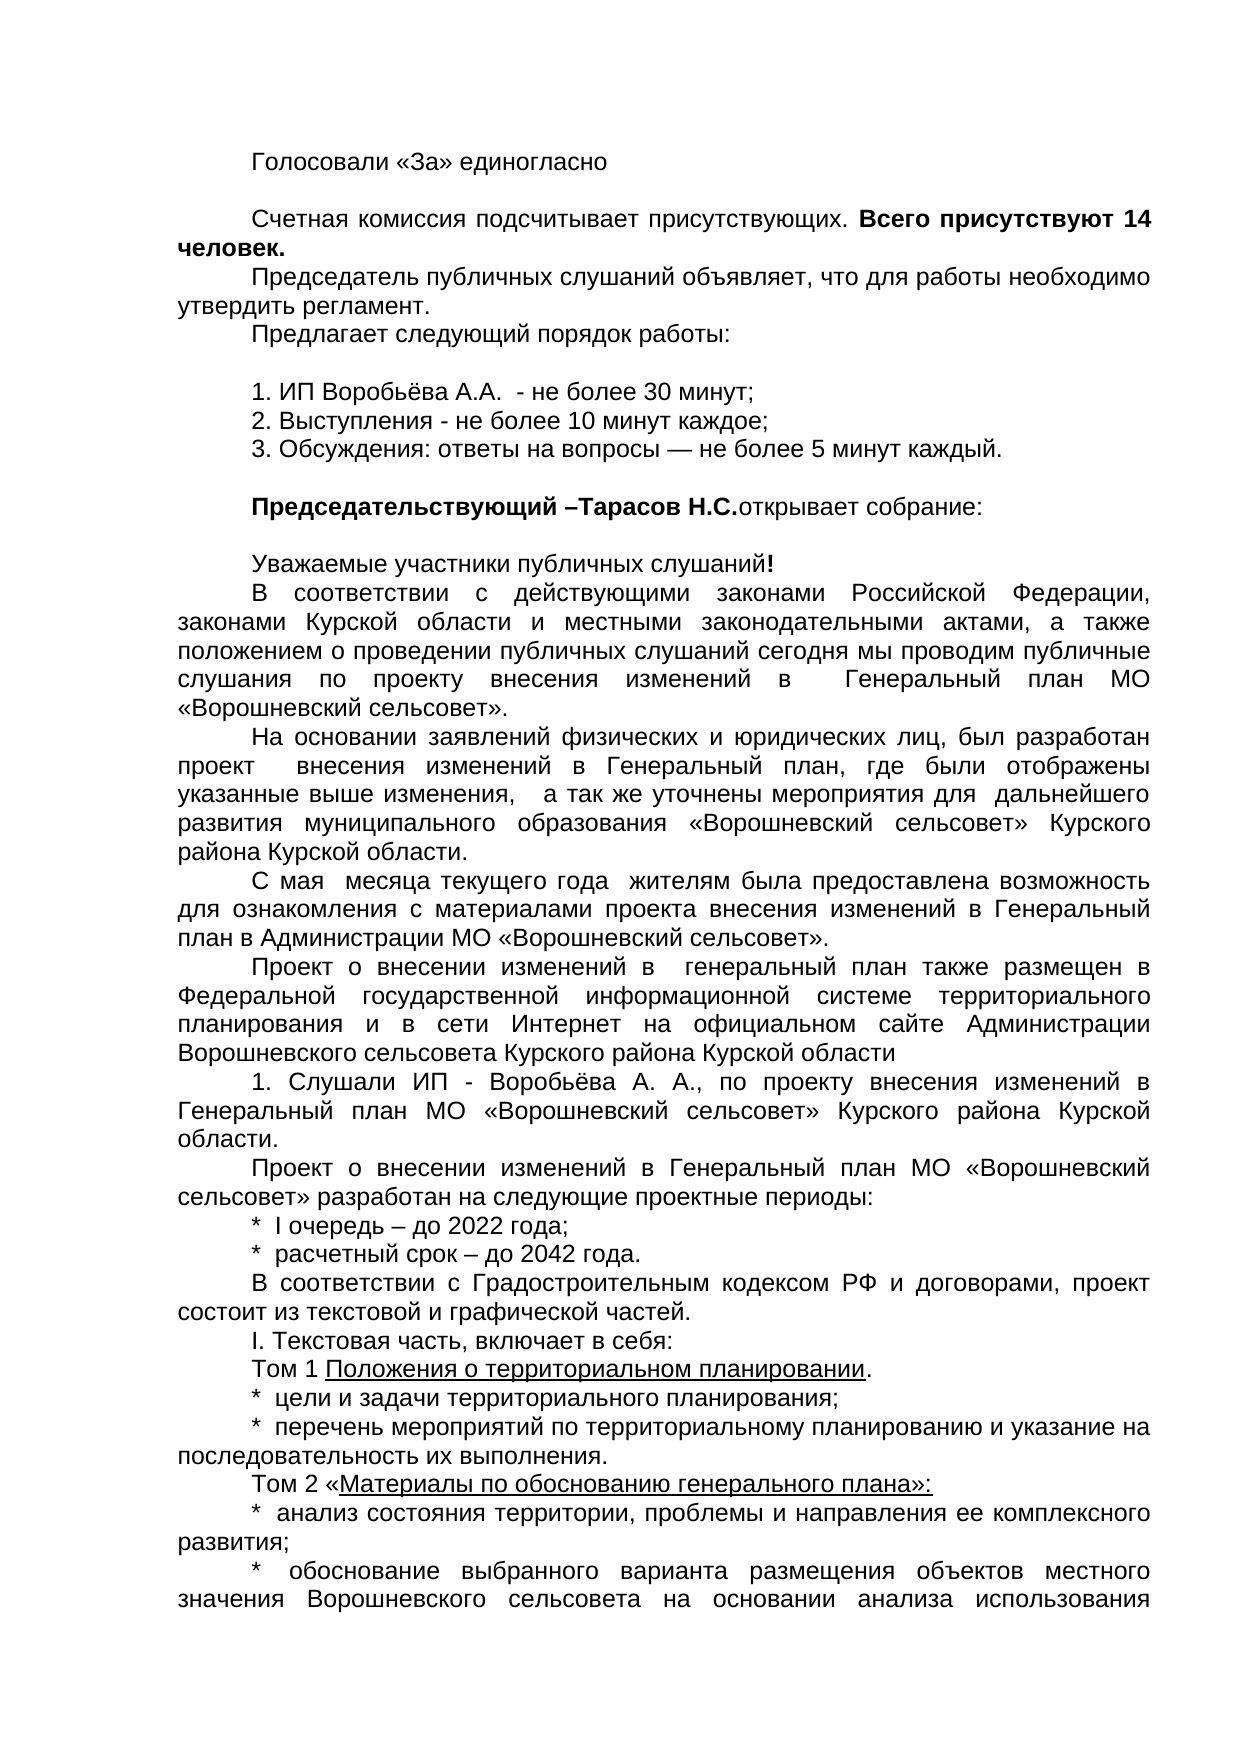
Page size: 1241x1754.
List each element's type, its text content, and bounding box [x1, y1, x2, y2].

text Уважаемые участники публичных слушаний! [177, 549, 1152, 578]
text В соответствии с действующими законами Российской Федерации, законами Курской области и местными законодательными актами, а также положением о проведении публичных слушаний сегодня мы проводим публичные слушания по проекту внесения изменений в Генеральный план МО «Ворошневский сельсовет». [177, 578, 1152, 722]
text Счетная комиссия подсчитывает присутствующих. Всего присутствуют 14 человек. [177, 204, 1152, 262]
text С мая месяца текущего года жителям была предоставлена возможность для ознакомления с материалами проекта внесения изменений в Генеральный план в Администрации МО «Ворошневский сельсовет». [177, 866, 1152, 952]
text На основании заявлений физических и юридических лиц, был разработан проект внесения изменений в Генеральный план, где были отображены указанные выше изменения, а так же уточнены мероприятия для дальнейшего развития муниципального образования «Ворошневский сельсовет» Курского района Курской области. [177, 722, 1152, 866]
text * I очередь – до 2022 года; [177, 1211, 1152, 1239]
text Проект о внесении изменений в генеральный план также размещен в Федеральной государственной информационной системе территориального планирования и в сети Интернет на официальном сайте Администрации Ворошневского сельсовета Курского района Курской области [177, 952, 1152, 1067]
text Председательствующий –Тарасов Н.С.открывает собрание: [177, 492, 1152, 521]
text 1. Слушали ИП - Воробьёва А. А., по проекту внесения изменений в Генеральный план МО «Ворошневский сельсовет» Курского района Курской области. [177, 1067, 1152, 1153]
text 1. ИП Воробьёва А.А. - не более 30 минут; [177, 377, 1152, 406]
text * расчетный срок – до 2042 года. [177, 1239, 1152, 1268]
text * анализ состояния территории, проблемы и направления ее комплексного развития; [177, 1498, 1152, 1556]
text 3. Обсуждения: ответы на вопросы — не более 5 минут каждый. [177, 434, 1152, 463]
text Проект о внесении изменений в Генеральный план МО «Ворошневский сельсовет» разработан на следующие проектные периоды: [177, 1153, 1152, 1211]
text * цели и задачи территориального планирования; [177, 1383, 1152, 1412]
text * перечень мероприятий по территориальному планированию и указание на последовательность их выполнения. [177, 1412, 1152, 1469]
text I. Текстовая часть, включает в себя: [177, 1326, 1152, 1354]
text В соответствии с Градостроительным кодексом РФ и договорами, проект состоит из текстовой и графической частей. [177, 1268, 1152, 1326]
text Председатель публичных слушаний объявляет, что для работы необходимо утвердить регламент. [177, 262, 1152, 319]
text 2. Выступления - не более 10 минут каждое; [177, 406, 1152, 434]
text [177, 1556, 1152, 1613]
text Голосовали «За» единогласно [177, 147, 1152, 176]
text Том 1 Положения о территориальном планировании. [177, 1354, 1152, 1383]
text Предлагает следующий порядок работы: [177, 319, 1152, 348]
text Том 2 «Материалы по обоснованию генерального плана»: [177, 1469, 1152, 1498]
